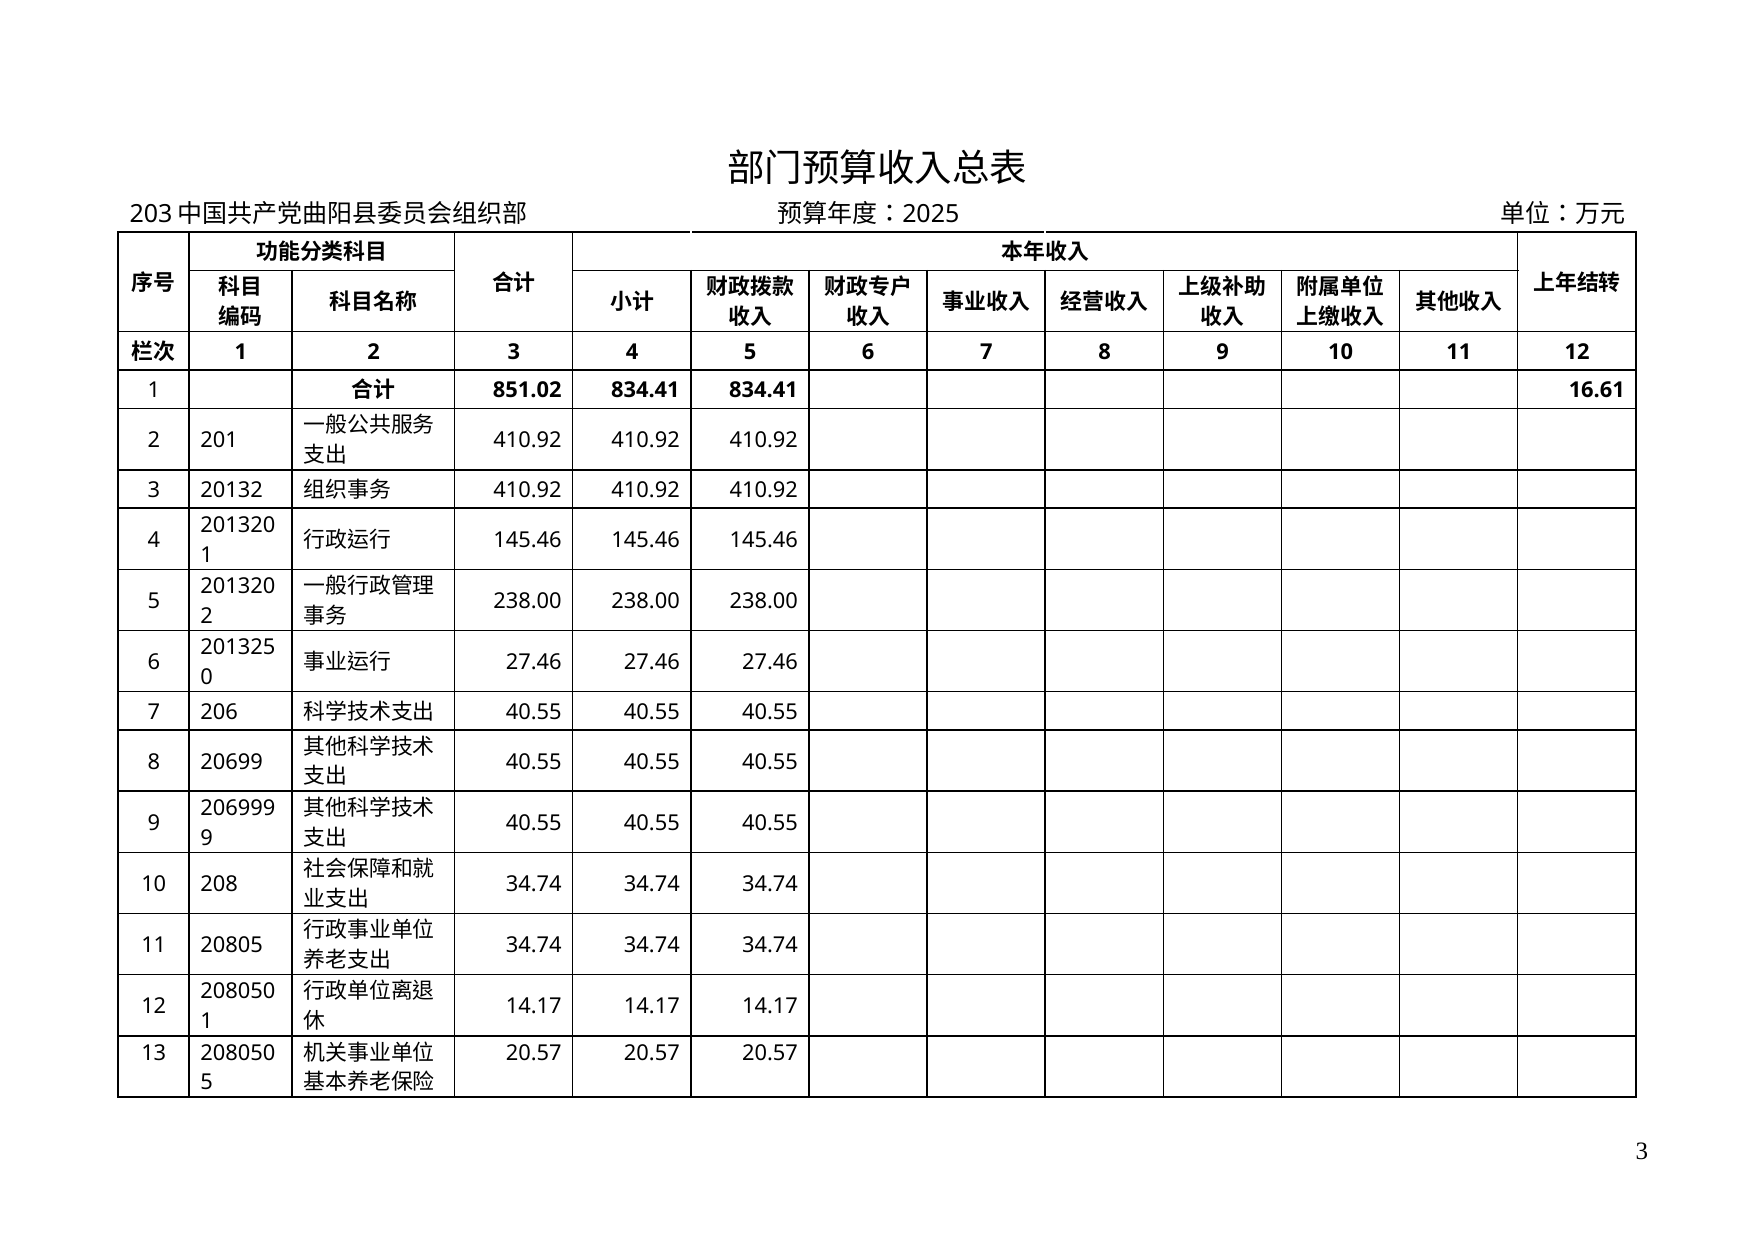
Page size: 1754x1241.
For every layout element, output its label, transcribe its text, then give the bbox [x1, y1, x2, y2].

table_cell 34.74 [455, 853, 572, 913]
table_cell 410.92 [573, 471, 690, 507]
table_cell [1046, 509, 1163, 568]
table_cell [1518, 471, 1635, 507]
table_cell 合计 [293, 371, 454, 408]
table_cell 40.55 [692, 731, 808, 790]
table_header 单位：万元 [1046, 195, 1635, 231]
table_cell 410.92 [692, 409, 808, 469]
table_cell [1400, 371, 1517, 408]
table_cell [1400, 409, 1517, 469]
table_cell [1400, 471, 1517, 507]
table_cell 11 [1400, 332, 1517, 369]
table_cell 功能分类科目 [190, 233, 454, 270]
table_cell [1046, 471, 1163, 507]
table_cell [1282, 792, 1399, 851]
table_cell [1518, 409, 1635, 469]
table_cell [928, 792, 1044, 851]
table_cell 834.41 [692, 371, 808, 408]
table_cell [810, 975, 926, 1035]
table_cell [810, 731, 926, 790]
table_cell 合计 [455, 233, 572, 331]
table_cell [1046, 570, 1163, 629]
table_cell [1282, 1037, 1399, 1096]
table_cell [1046, 692, 1163, 729]
table_cell [1400, 570, 1517, 629]
table_cell 34.74 [573, 914, 690, 974]
table_cell [1400, 731, 1517, 790]
table_cell [810, 509, 926, 568]
table_cell [928, 631, 1044, 691]
table_cell 其他科学技术支出 [293, 731, 454, 790]
table_cell 410.92 [573, 409, 690, 469]
table_cell [1400, 792, 1517, 851]
table_cell [1518, 731, 1635, 790]
table_cell 1 [190, 332, 291, 369]
table_cell [1046, 853, 1163, 913]
table_cell 经营收入 [1046, 271, 1163, 331]
table_cell 34.74 [455, 914, 572, 974]
table_cell 4 [119, 509, 188, 568]
table_cell 208 [190, 853, 291, 913]
table_cell 行政事业单位养老支出 [293, 914, 454, 974]
table_cell 附属单位上缴收入 [1282, 271, 1399, 331]
table_cell 事业收入 [928, 271, 1044, 331]
table_cell 2069999 [190, 792, 291, 851]
table_cell [1164, 509, 1281, 568]
table_cell 40.55 [692, 792, 808, 851]
table_cell 科学技术支出 [293, 692, 454, 729]
table_cell [1518, 853, 1635, 913]
table_cell [1400, 1037, 1517, 1096]
table_cell [1282, 509, 1399, 568]
table_cell 5 [119, 570, 188, 629]
table_cell [1164, 692, 1281, 729]
table_cell 145.46 [455, 509, 572, 568]
table_cell 40.55 [455, 731, 572, 790]
table_cell [810, 471, 926, 507]
table_cell 40.55 [573, 731, 690, 790]
table_cell [810, 914, 926, 974]
table_cell 1 [119, 371, 188, 408]
table_cell 40.55 [455, 792, 572, 851]
table_cell 9 [119, 792, 188, 851]
table_cell 238.00 [692, 570, 808, 629]
table_cell 40.55 [573, 792, 690, 851]
table_cell 2013201 [190, 509, 291, 568]
table_cell 14.17 [455, 975, 572, 1035]
table_cell [1400, 631, 1517, 691]
table_cell 410.92 [692, 471, 808, 507]
table_cell [1518, 631, 1635, 691]
table_cell 组织事务 [293, 471, 454, 507]
table_cell [928, 692, 1044, 729]
table_cell [928, 975, 1044, 1035]
table_cell 2013250 [190, 631, 291, 691]
table_cell [928, 914, 1044, 974]
table_cell 14.17 [692, 975, 808, 1035]
table_cell 11 [119, 914, 188, 974]
table_cell 16.61 [1518, 371, 1635, 408]
table_cell [1400, 692, 1517, 729]
table_cell 行政单位离退休 [293, 975, 454, 1035]
table_cell 6 [119, 631, 188, 691]
table_cell [810, 371, 926, 408]
table_cell 小计 [573, 271, 690, 331]
table_cell [1046, 914, 1163, 974]
table_cell [1400, 914, 1517, 974]
table_cell [1046, 631, 1163, 691]
table_cell 238.00 [455, 570, 572, 629]
table_cell 事业运行 [293, 631, 454, 691]
table_cell [1164, 371, 1281, 408]
table_cell 上年结转 [1518, 233, 1635, 331]
table_cell 238.00 [573, 570, 690, 629]
table_cell [810, 409, 926, 469]
table_cell 7 [119, 692, 188, 729]
table_cell [1164, 975, 1281, 1035]
table_cell 12 [1518, 332, 1635, 369]
table_cell 20.57 [573, 1037, 690, 1096]
table_cell [1518, 570, 1635, 629]
table_cell [1164, 570, 1281, 629]
table_cell [928, 570, 1044, 629]
table_cell [928, 371, 1044, 408]
table_cell 财政专户 收入 [810, 271, 926, 331]
table_cell [1164, 731, 1281, 790]
table_cell [928, 853, 1044, 913]
table_cell [1282, 371, 1399, 408]
table_cell 2080505 [190, 1037, 291, 1096]
table_cell [1046, 1037, 1163, 1096]
table_cell 7 [928, 332, 1044, 369]
table_cell 其他科学技术支出 [293, 792, 454, 851]
table_cell [810, 570, 926, 629]
table_cell 栏次 [119, 332, 188, 369]
table_cell 序号 [119, 233, 188, 331]
table_cell 4 [573, 332, 690, 369]
table_cell [1164, 1037, 1281, 1096]
table_cell 本年收入 [573, 233, 1517, 270]
table_cell 40.55 [573, 692, 690, 729]
table_cell 40.55 [692, 692, 808, 729]
table_cell [1282, 731, 1399, 790]
table_cell 20699 [190, 731, 291, 790]
table_cell [1282, 570, 1399, 629]
table_cell [1046, 731, 1163, 790]
table_cell 财政拨款 收入 [692, 271, 808, 331]
table_cell [810, 1037, 926, 1096]
table_cell [1282, 692, 1399, 729]
table_cell [928, 409, 1044, 469]
table_cell [1164, 409, 1281, 469]
table_cell 27.46 [573, 631, 690, 691]
table_cell [1046, 975, 1163, 1035]
table_cell [928, 731, 1044, 790]
table_cell [1282, 975, 1399, 1035]
table_cell 20.57 [455, 1037, 572, 1096]
table_cell [1046, 409, 1163, 469]
table_cell 851.02 [455, 371, 572, 408]
table_cell [928, 471, 1044, 507]
table_cell 834.41 [573, 371, 690, 408]
table_cell [1400, 853, 1517, 913]
table_cell 科目 编码 [190, 271, 291, 331]
table_cell 10 [119, 853, 188, 913]
table_cell [190, 371, 291, 408]
table_cell [1164, 471, 1281, 507]
table_cell 40.55 [455, 692, 572, 729]
table_cell [810, 853, 926, 913]
table_cell 20.57 [692, 1037, 808, 1096]
table_cell 社会保障和就业支出 [293, 853, 454, 913]
table_cell [1400, 975, 1517, 1035]
table_cell 2013202 [190, 570, 291, 629]
table_cell 其他收入 [1400, 271, 1517, 331]
table_cell [810, 792, 926, 851]
table_cell 3 [119, 471, 188, 507]
table_cell 20805 [190, 914, 291, 974]
table_cell 8 [119, 731, 188, 790]
table_cell [1164, 792, 1281, 851]
table_cell 2 [119, 409, 188, 469]
table_cell [1164, 631, 1281, 691]
table_cell [1518, 914, 1635, 974]
table_cell [928, 509, 1044, 568]
table_cell 机关事业单位基本养老保险缴费支出 [293, 1037, 454, 1096]
table_cell 6 [810, 332, 926, 369]
table_cell 一般公共服务支出 [293, 409, 454, 469]
table_cell [1282, 914, 1399, 974]
table_cell 145.46 [692, 509, 808, 568]
table_cell 一般行政管理事务 [293, 570, 454, 629]
table_cell 10 [1282, 332, 1399, 369]
text 部门预算收入总表 [106, 142, 1648, 193]
table_cell [928, 1037, 1044, 1096]
table_header 203中国共产党曲阳县委员会组织部 [119, 195, 690, 231]
table_cell 34.74 [692, 914, 808, 974]
table_cell 14.17 [573, 975, 690, 1035]
table_cell [1518, 975, 1635, 1035]
table_cell 3 [455, 332, 572, 369]
table_cell [1164, 914, 1281, 974]
table_cell 上级补助收入 [1164, 271, 1281, 331]
table_cell 9 [1164, 332, 1281, 369]
table_cell [1518, 792, 1635, 851]
table_cell [810, 692, 926, 729]
table_cell 410.92 [455, 471, 572, 507]
table_cell 12 [119, 975, 188, 1035]
table_cell [1282, 853, 1399, 913]
table_cell 8 [1046, 332, 1163, 369]
table_cell [1518, 509, 1635, 568]
table_cell 2 [293, 332, 454, 369]
table_cell 145.46 [573, 509, 690, 568]
table_cell 27.46 [455, 631, 572, 691]
table_header 预算年度：2025 [692, 195, 1044, 231]
table_cell 行政运行 [293, 509, 454, 568]
table_cell [1282, 471, 1399, 507]
table_cell 科目名称 [293, 271, 454, 331]
table_cell 20132 [190, 471, 291, 507]
table_cell 13 [119, 1037, 188, 1096]
table_cell 34.74 [573, 853, 690, 913]
table_cell [1046, 792, 1163, 851]
table_cell [1518, 1037, 1635, 1096]
table_cell 27.46 [692, 631, 808, 691]
table_cell [1518, 692, 1635, 729]
table_cell 34.74 [692, 853, 808, 913]
table_cell 206 [190, 692, 291, 729]
table_cell 410.92 [455, 409, 572, 469]
table_cell [810, 631, 926, 691]
table_cell [1400, 509, 1517, 568]
table_cell 2080501 [190, 975, 291, 1035]
table_cell 5 [692, 332, 808, 369]
table_cell [1282, 631, 1399, 691]
table_cell 201 [190, 409, 291, 469]
table_cell [1282, 409, 1399, 469]
table_cell [1046, 371, 1163, 408]
table_cell [1164, 853, 1281, 913]
